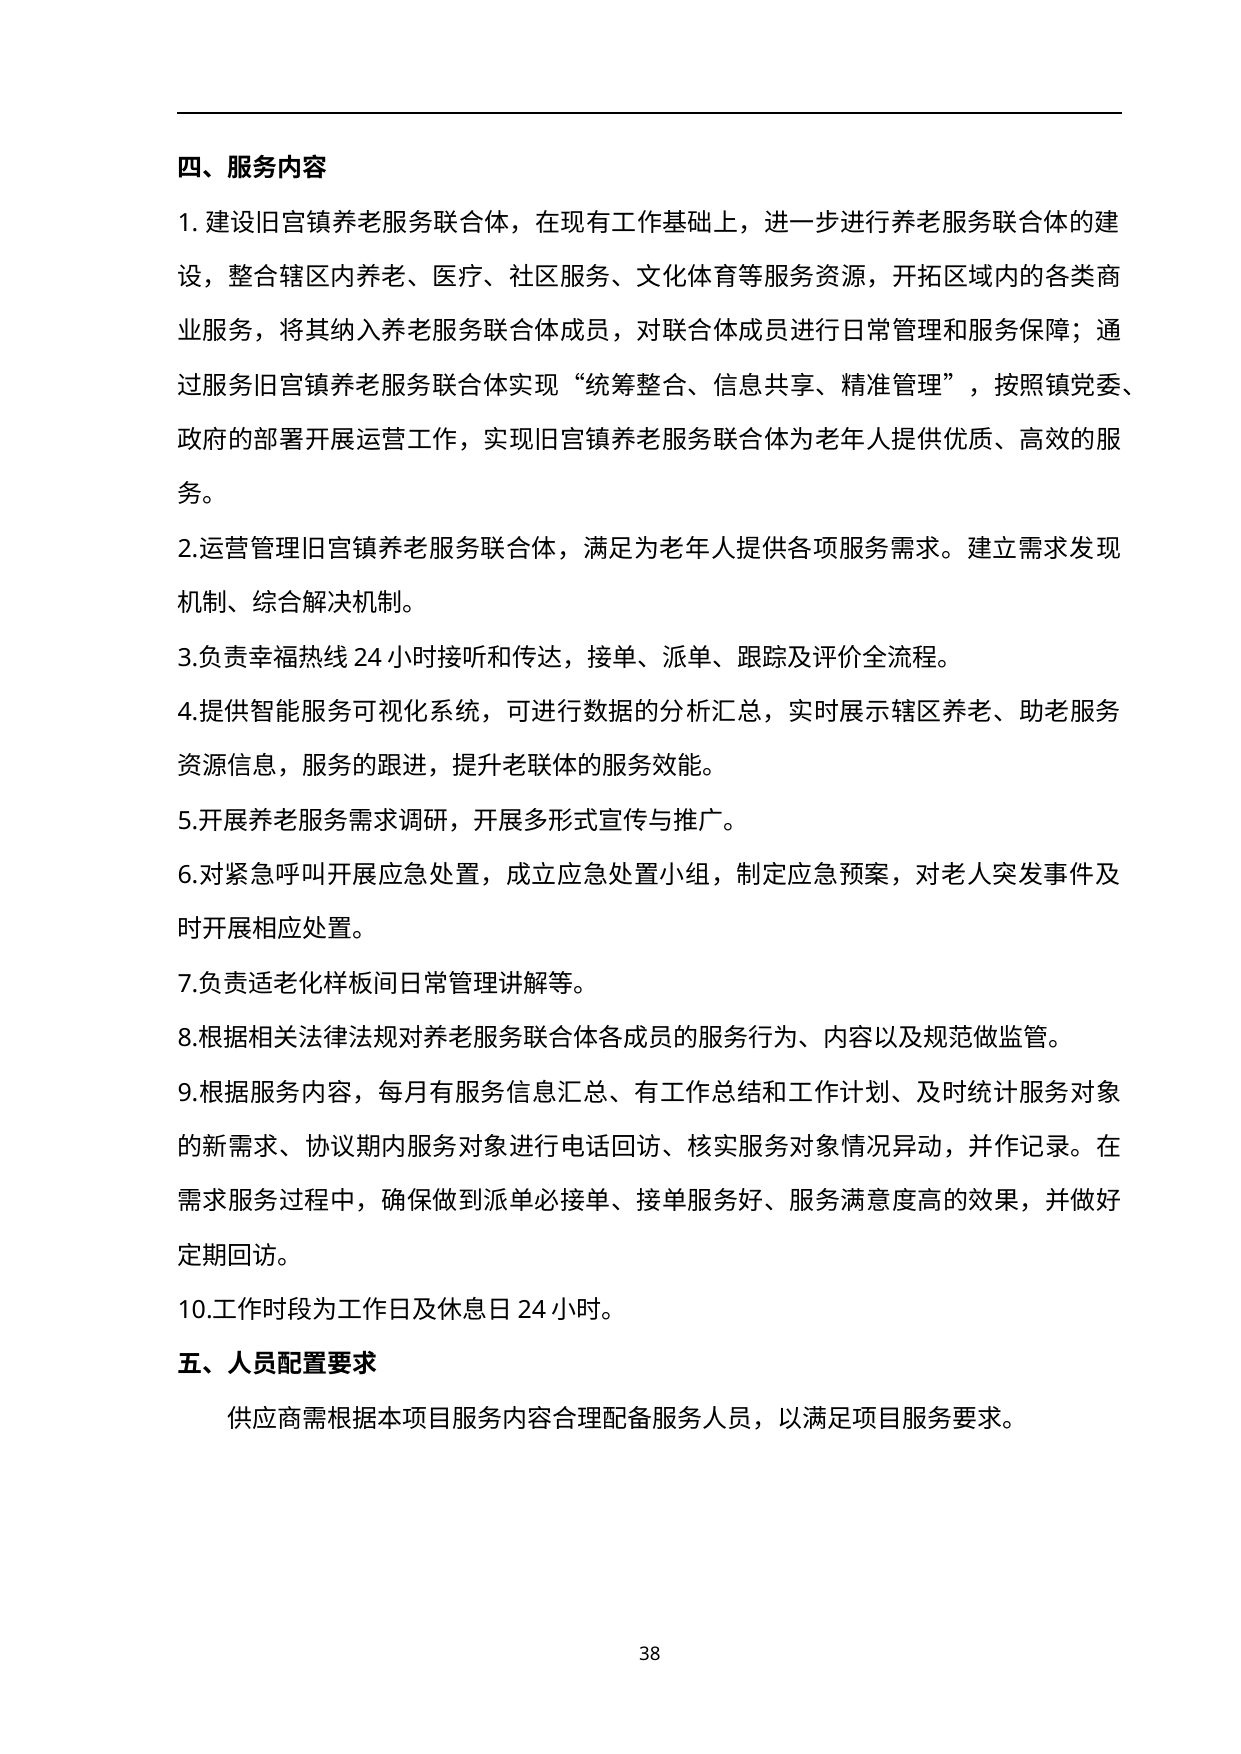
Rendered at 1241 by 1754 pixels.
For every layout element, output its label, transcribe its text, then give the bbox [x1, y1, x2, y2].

text 1. 建设旧宫镇养老服务联合体，在现有工作基础上，进一步进行养老服务联合体的建设，整合辖区内养老、医疗、社区服务、文化体育等服务资源，开拓区域内的各类商业服务，将其纳入养老服务联合体成员，对联合体成员进行日常管理和服务保障；通过服务旧宫镇养老服务联合体实现“统筹整合、信息共享、精准管理”，按照镇党委、政府的部署开展运营工作，实现旧宫镇养老服务联合体为老年人提供优质、高效的服务。 [177, 202, 1122, 510]
text 8.根据相关法律法规对养老服务联合体各成员的服务行为、内容以及规范做监管。 [177, 1018, 1122, 1054]
text 4.提供智能服务可视化系统，可进行数据的分析汇总，实时展示辖区养老、助老服务资源信息，服务的跟进，提升老联体的服务效能。 [177, 691, 1122, 782]
text 10.工作时段为工作日及休息日24小时。 [177, 1289, 1122, 1326]
text 5.开展养老服务需求调研，开展多形式宣传与推广。 [177, 800, 1122, 836]
text 7.负责适老化样板间日常管理讲解等。 [177, 963, 1122, 999]
text 四、服务内容 [177, 148, 1122, 184]
text 2.运营管理旧宫镇养老服务联合体，满足为老年人提供各项服务需求。建立需求发现机制、综合解决机制。 [177, 528, 1122, 619]
text 3.负责幸福热线24小时接听和传达，接单、派单、跟踪及评价全流程。 [177, 637, 1122, 673]
text 五、人员配置要求 [177, 1344, 1122, 1380]
text 6.对紧急呼叫开展应急处置，成立应急处置小组，制定应急预案，对老人突发事件及时开展相应处置。 [177, 854, 1122, 945]
text 9.根据服务内容，每月有服务信息汇总、有工作总结和工作计划、及时统计服务对象的新需求、协议期内服务对象进行电话回访、核实服务对象情况异动，并作记录。在需求服务过程中，确保做到派单必接单、接单服务好、服务满意度高的效果，并做好定期回访。 [177, 1072, 1122, 1271]
text 供应商需根据本项目服务内容合理配备服务人员，以满足项目服务要求。 [177, 1398, 1122, 1434]
